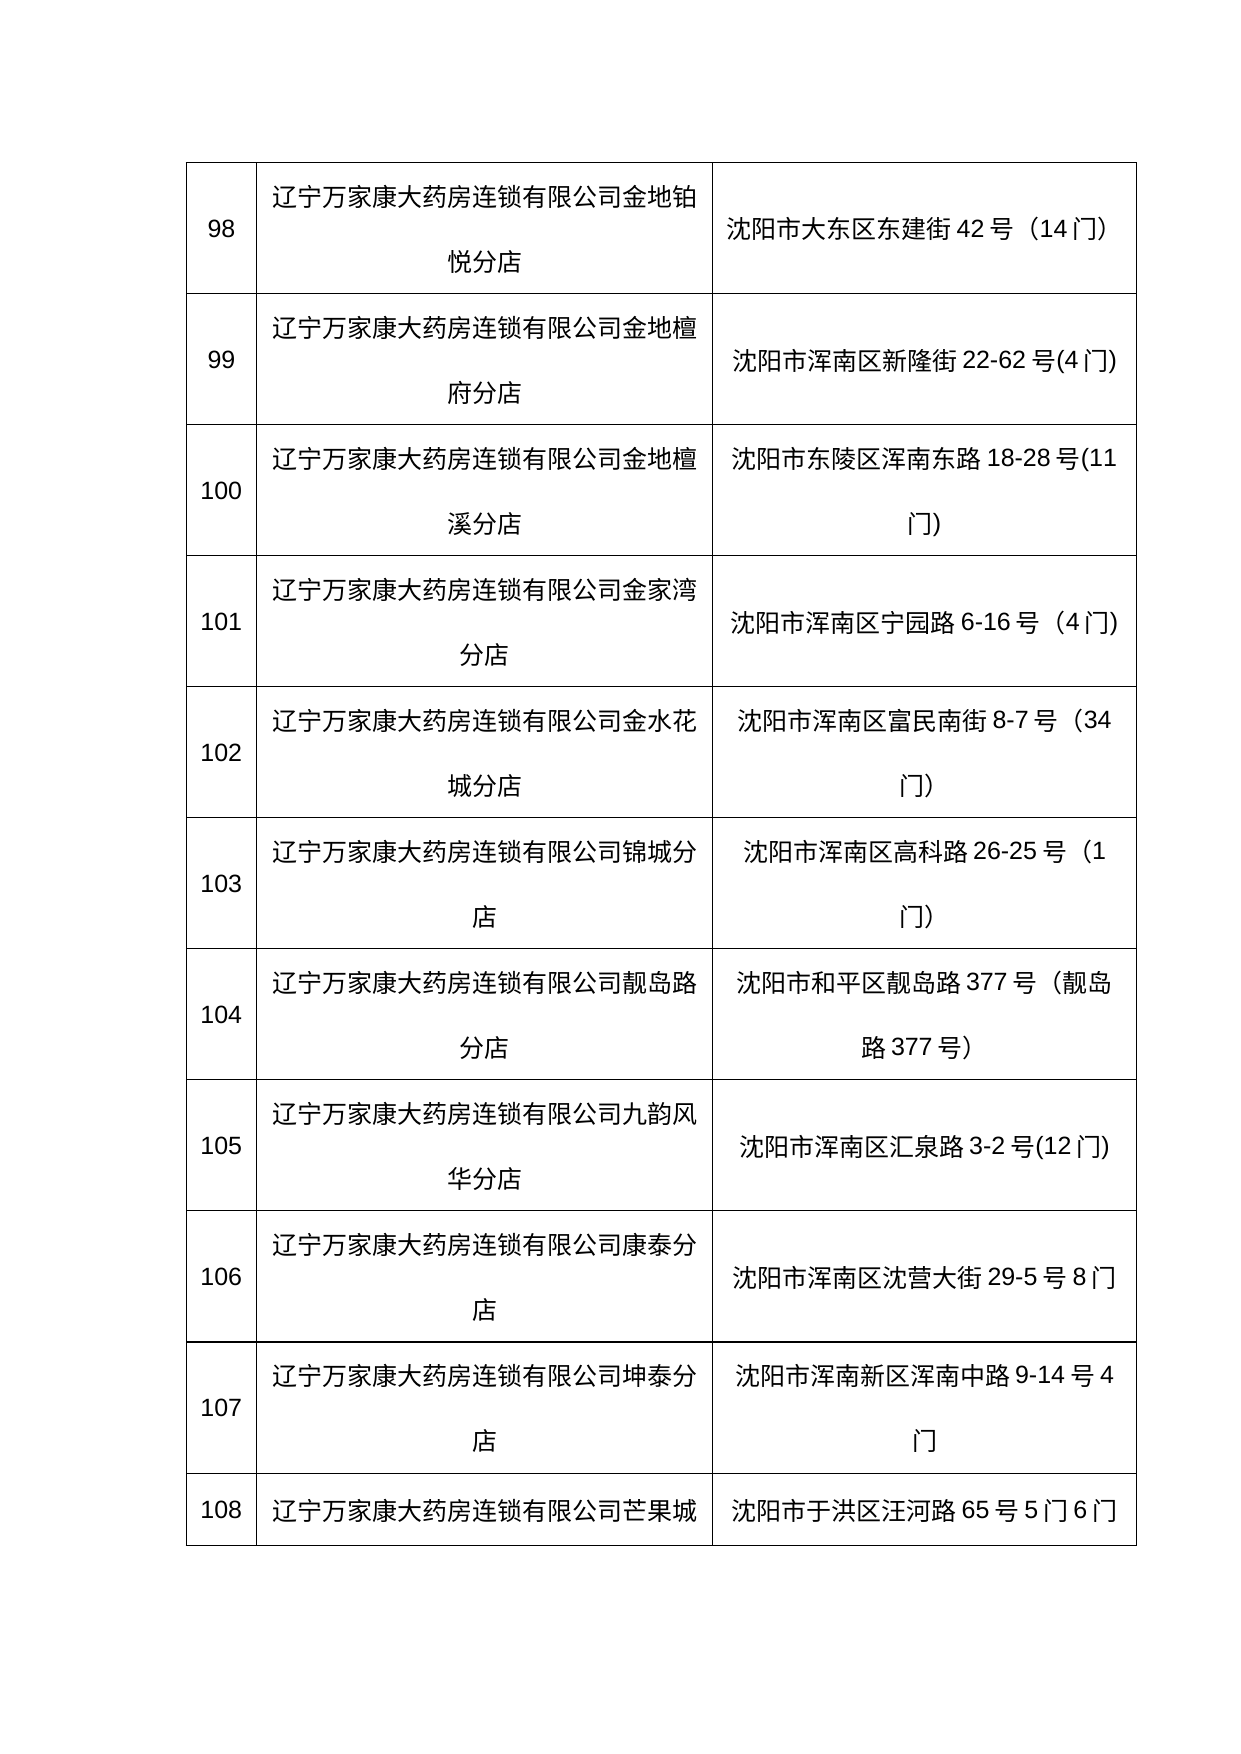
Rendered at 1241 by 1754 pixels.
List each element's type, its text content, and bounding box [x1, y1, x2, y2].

table_cell 沈阳市浑南新区浑南中路9-14号4门 [713, 1343, 1136, 1472]
table_cell 辽宁万家康大药房连锁有限公司金地铂悦分店 [257, 163, 712, 293]
table_cell 辽宁万家康大药房连锁有限公司金家湾分店 [257, 556, 712, 686]
table_cell 108 [187, 1474, 256, 1545]
table_cell 辽宁万家康大药房连锁有限公司九韵风华分店 [257, 1080, 712, 1210]
table_cell 沈阳市浑南区宁园路6-16号（4门) [713, 556, 1136, 686]
table_cell 沈阳市东陵区浑南东路18-28号(11门) [713, 425, 1136, 555]
table_cell 102 [187, 687, 256, 817]
table_cell 沈阳市和平区靓岛路377号（靓岛路377号） [713, 949, 1136, 1079]
table_cell 103 [187, 818, 256, 948]
table_cell 沈阳市浑南区富民南街8-7号（34门） [713, 687, 1136, 817]
table_cell 105 [187, 1080, 256, 1210]
table_cell 辽宁万家康大药房连锁有限公司芒果城分店 [257, 1474, 712, 1545]
table_cell 沈阳市大东区东建街42号（14门） [713, 163, 1136, 293]
table_cell 沈阳市于洪区汪河路65号5门6门 [713, 1474, 1136, 1545]
table_cell 104 [187, 949, 256, 1079]
table_cell 101 [187, 556, 256, 686]
table_cell 107 [187, 1343, 256, 1472]
table_cell 辽宁万家康大药房连锁有限公司金地檀府分店 [257, 294, 712, 424]
table_cell 辽宁万家康大药房连锁有限公司康泰分店 [257, 1211, 712, 1341]
table_cell 99 [187, 294, 256, 424]
table_cell 沈阳市浑南区汇泉路3-2号(12门) [713, 1080, 1136, 1210]
table_cell 沈阳市浑南区高科路26-25号（1门） [713, 818, 1136, 948]
table_cell 辽宁万家康大药房连锁有限公司金地檀溪分店 [257, 425, 712, 555]
table_cell 辽宁万家康大药房连锁有限公司金水花城分店 [257, 687, 712, 817]
table_cell 98 [187, 163, 256, 293]
table_cell 沈阳市浑南区沈营大街29-5号8门 [713, 1211, 1136, 1341]
table_cell 辽宁万家康大药房连锁有限公司坤泰分店 [257, 1343, 712, 1472]
table_cell 100 [187, 425, 256, 555]
table_cell 辽宁万家康大药房连锁有限公司靓岛路分店 [257, 949, 712, 1079]
table_cell 沈阳市浑南区新隆街22-62号(4门) [713, 294, 1136, 424]
table_cell 106 [187, 1211, 256, 1341]
table_cell 辽宁万家康大药房连锁有限公司锦城分店 [257, 818, 712, 948]
